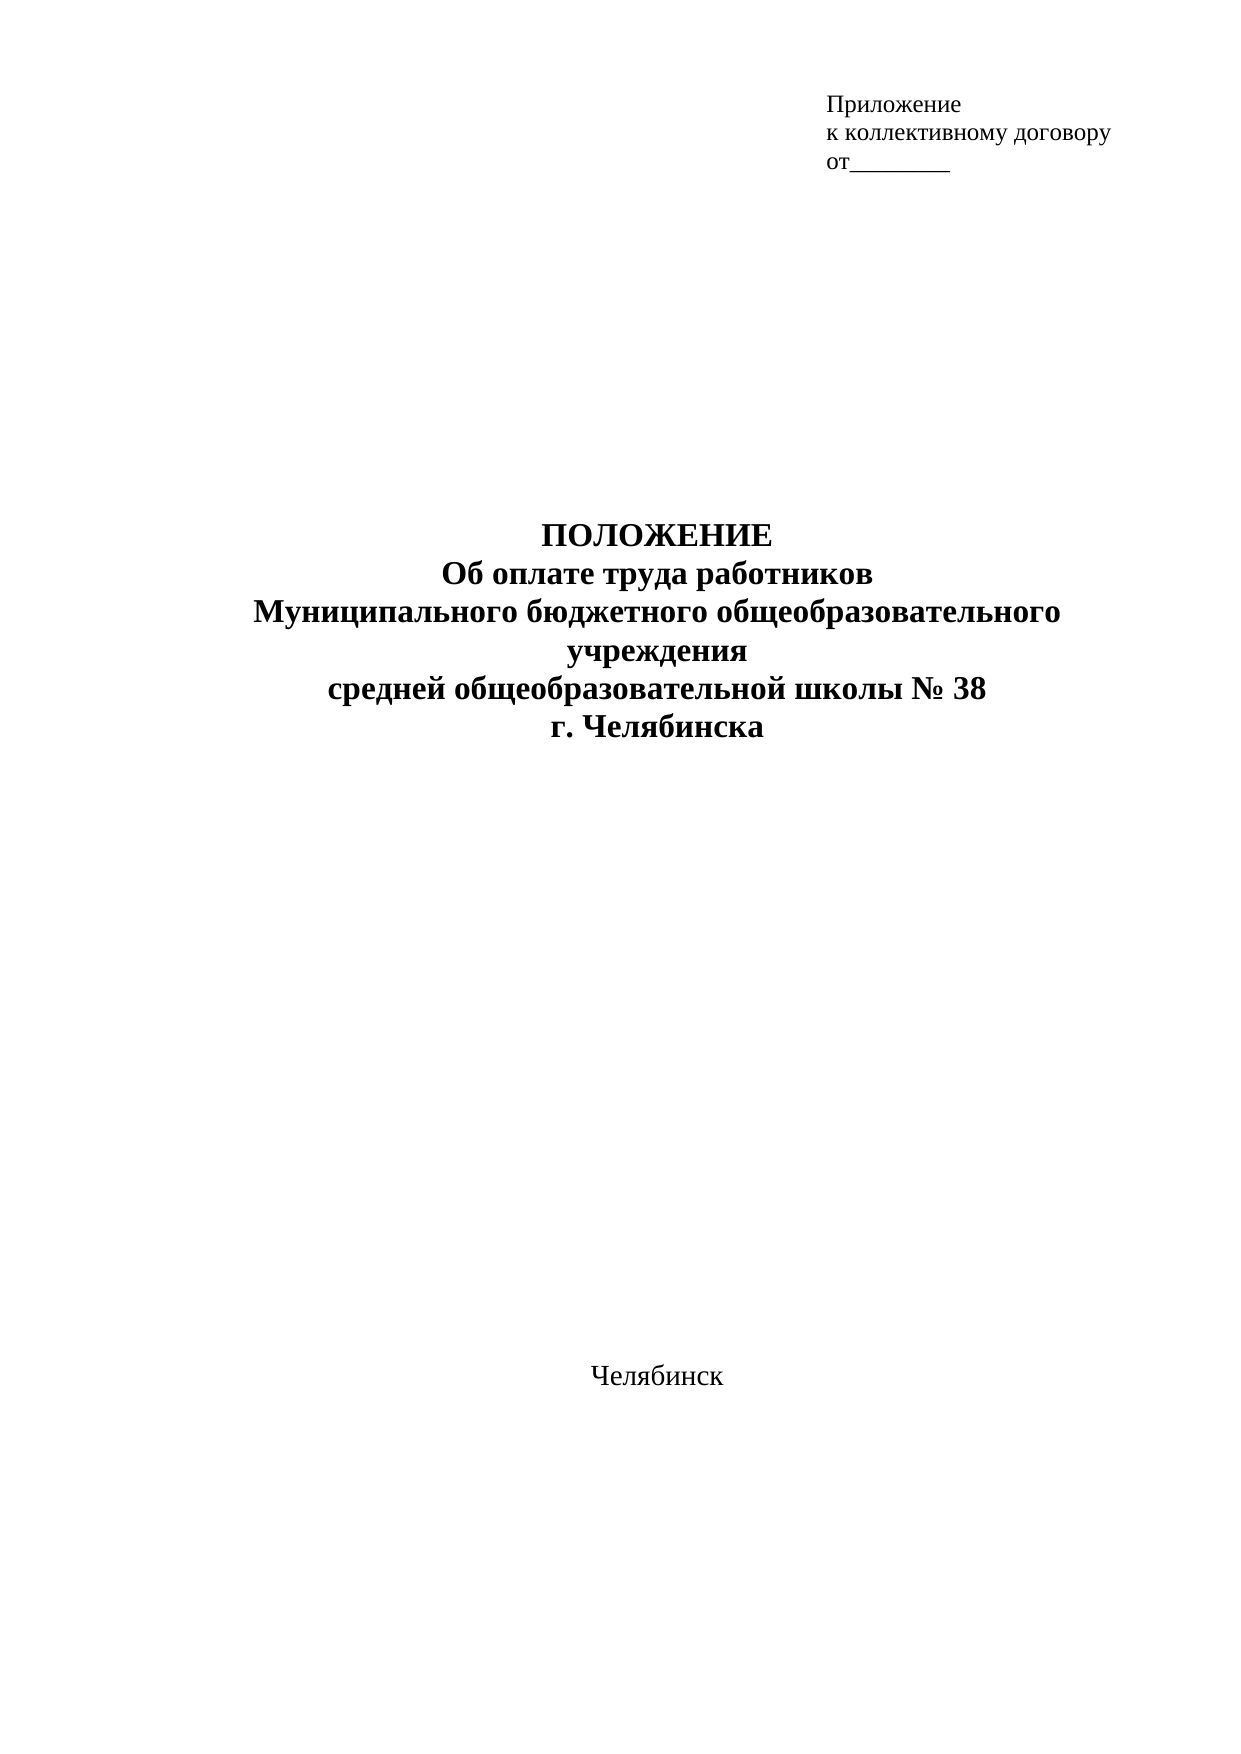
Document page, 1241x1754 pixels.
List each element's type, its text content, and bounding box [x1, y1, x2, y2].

text Приложение [826, 89, 1152, 117]
text ПОЛОЖЕНИЕ [162, 515, 1152, 553]
text от________ [826, 146, 1152, 175]
text средней общеобразовательной школы № 38 [162, 668, 1152, 707]
text г. Челябинска [162, 707, 1152, 745]
text к коллективному договору [826, 117, 1152, 146]
text Муниципального бюджетного общеобразовательного учреждения [162, 592, 1152, 668]
text Об оплате труда работников [162, 553, 1152, 592]
text Челябинск [162, 1358, 1152, 1392]
